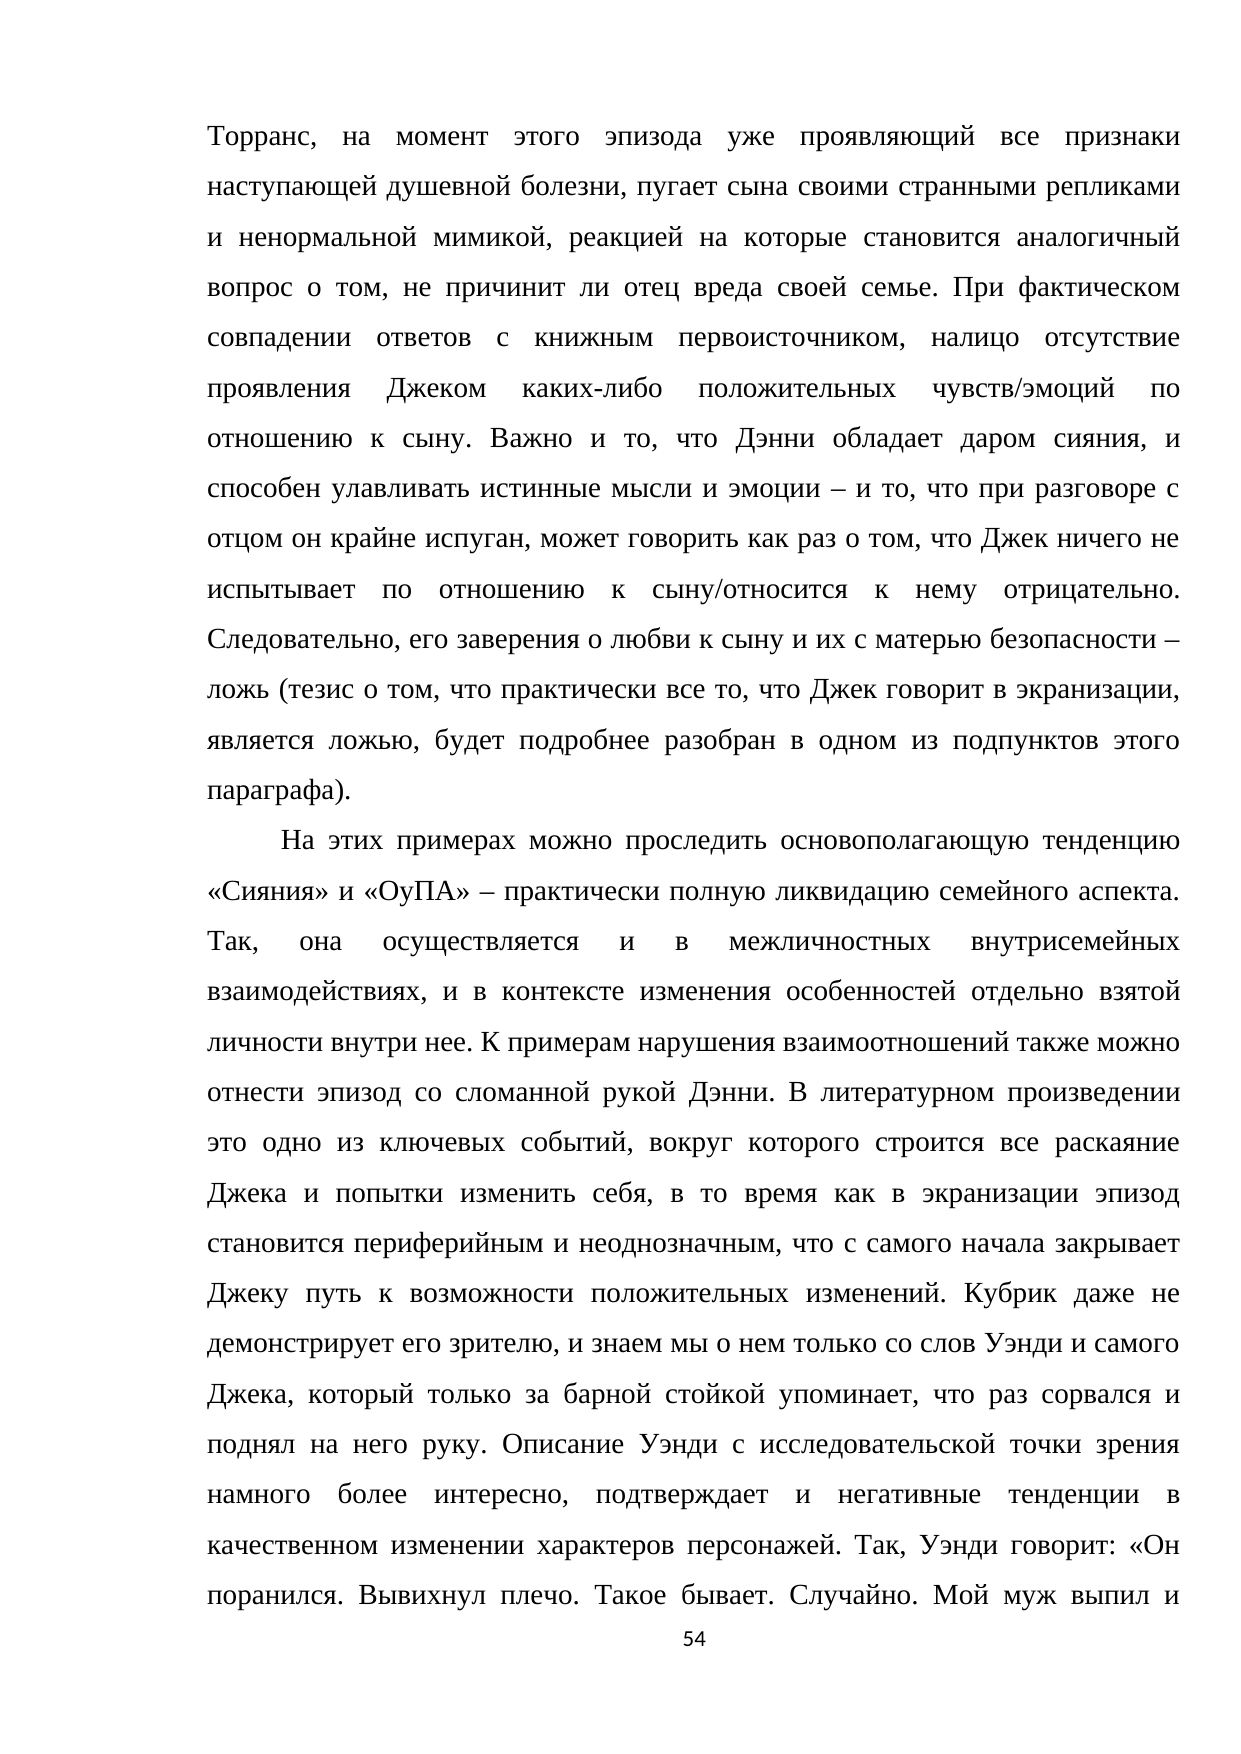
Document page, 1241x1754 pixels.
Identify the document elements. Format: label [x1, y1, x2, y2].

text [207, 118, 1181, 806]
text [207, 822, 1181, 1611]
